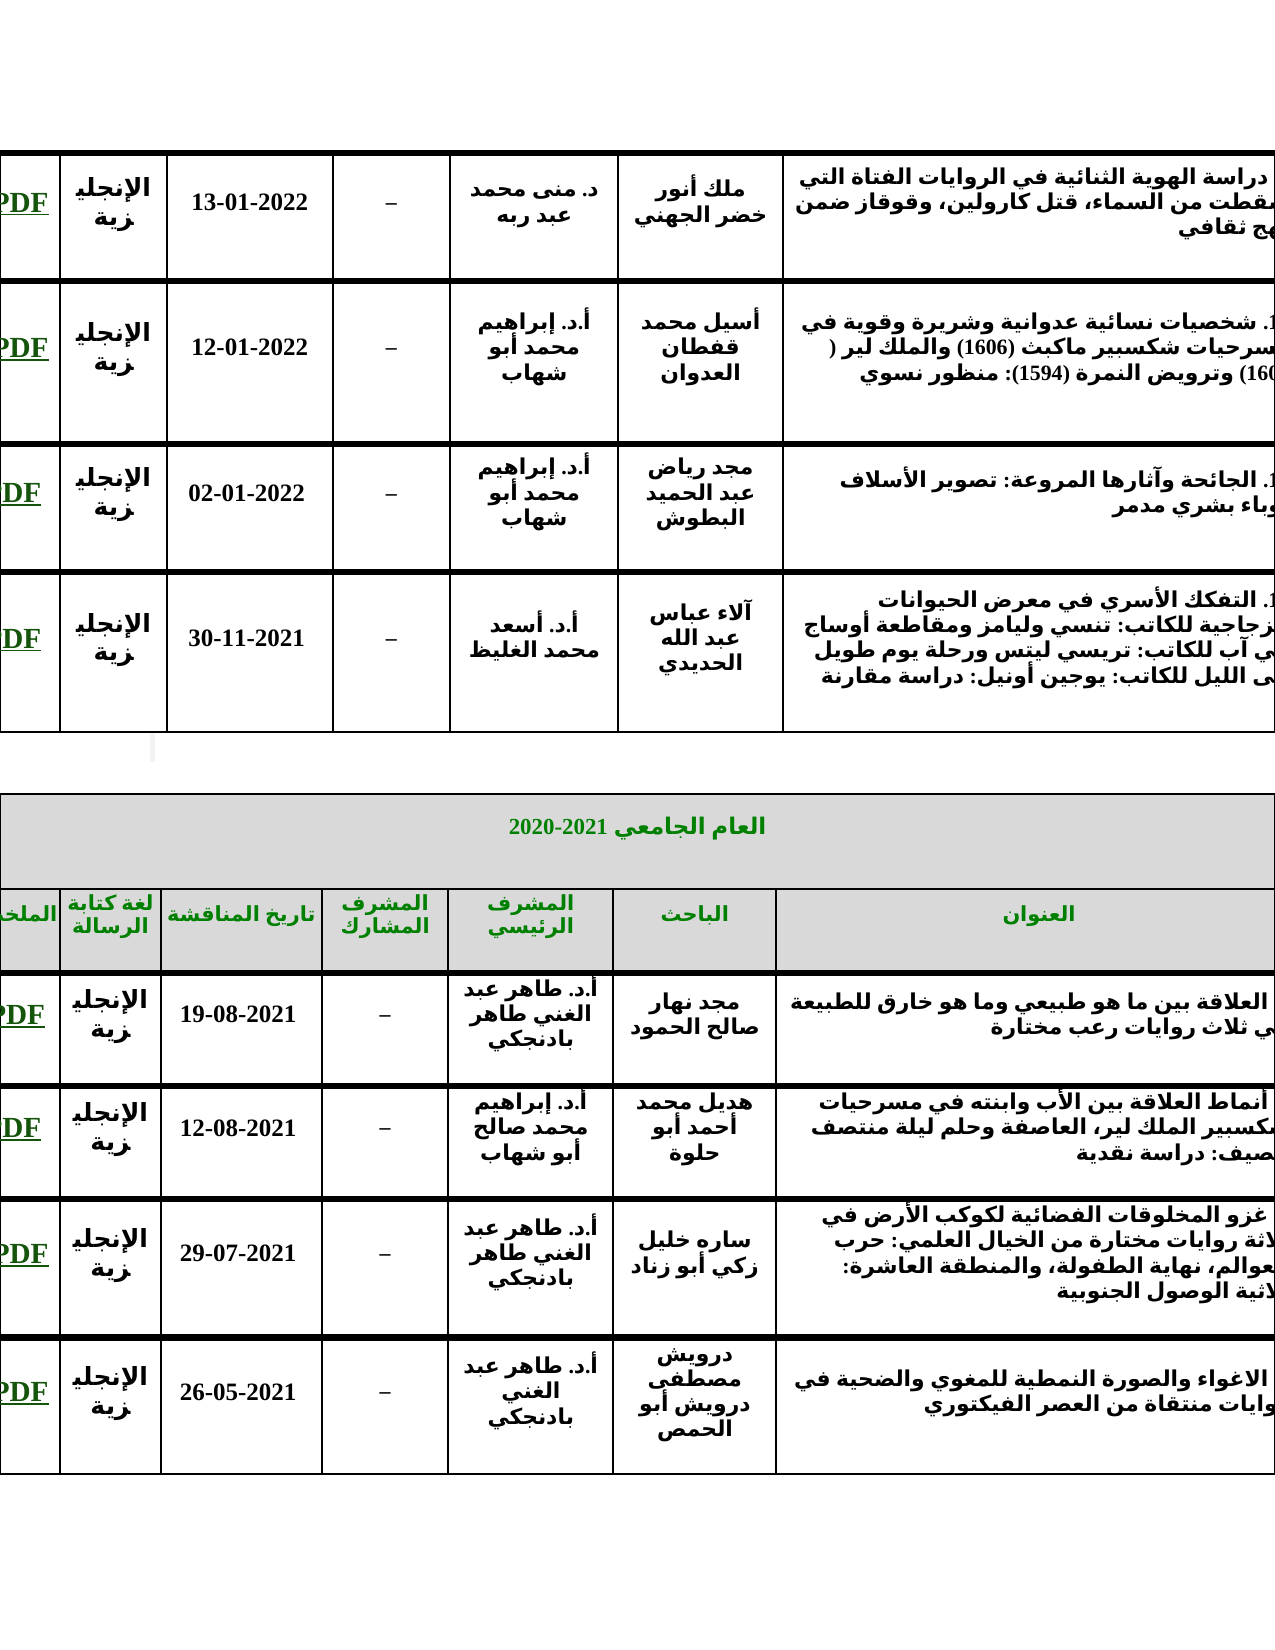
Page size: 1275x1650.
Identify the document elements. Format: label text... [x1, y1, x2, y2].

table_cell مجد رياض عبد الحميد البطوش [619, 447, 782, 569]
table_cell الإنجليزية [61, 575, 166, 731]
table_cell آلاء عباس عبد الله الحديدي [619, 575, 782, 731]
table_cell – [334, 156, 449, 278]
table_cell المشرف المشارك [323, 890, 447, 970]
table_cell لغة كتابة الرسالة [61, 890, 160, 970]
table_cell 10. شخصيات نسائية عدوانية وشريرة وقوية في مسرحيات شكسبير ماكبث (1606) والملك لير (1608) وترويض النمرة (1594): منظور نسوي [784, 284, 1274, 441]
table_cell 19-08-2021 [162, 976, 321, 1083]
table_cell الإنجليزية [61, 1089, 160, 1196]
table_cell د. منى محمد عبد ربه [451, 156, 617, 278]
table_cell PDF [1, 284, 59, 441]
table_cell – [323, 1089, 447, 1196]
table_cell 12-08-2021 [162, 1089, 321, 1196]
table_cell ملك أنور خضر الجهني [619, 156, 782, 278]
table_cell PDF [1, 1202, 59, 1334]
table_cell 3. غزو المخلوقات الفضائية لكوكب الأرض في ثلاثة روايات مختارة من الخيال العلمي: حرب العوالم، نهاية الطفولة، والمنطقة العاشرة: ثلاثية الوصول الجنوبية [777, 1202, 1274, 1334]
table_cell 12. التفكك الأسري في معرض الحيوانات الزجاجية للكاتب: تنسي وليامز ومقاطعة أوساج في آب للكاتب: تريسي ليتس ورحلة يوم طويل إلى الليل للكاتب: يوجين أونيل: دراسة مقارنة [784, 575, 1274, 731]
table_cell 13-01-2022 [168, 156, 332, 278]
table_cell – [334, 447, 449, 569]
table_cell 9. دراسة الهوية الثنائية في الروايات الفتاة التي سقطت من السماء، قتل كارولين، وقوقاز ضمن نهج ثقافي [784, 156, 1274, 278]
table_cell درويش مصطفى درويش أبو الحمص [614, 1341, 775, 1473]
table_cell مجد نهار صالح الحمود [614, 976, 775, 1083]
table_cell ساره خليل زكي أبو زناد [614, 1202, 775, 1334]
table_header العام الجامعي 2021-2020 [1, 795, 1274, 888]
table_cell 2. أنماط العلاقة بين الأب وابنته في مسرحيات شكسبير الملك لير، العاصفة وحلم ليلة منتصف الصيف: دراسة نقدية [777, 1089, 1274, 1196]
table_cell أ.د. طاهر عبد الغني طاهر بادنجكي [449, 1202, 612, 1334]
table_cell PDF [1, 156, 59, 278]
table_cell أ.د. إبراهيم محمد أبو شهاب [451, 447, 617, 569]
table_cell 26-05-2021 [162, 1341, 321, 1473]
table_cell – [323, 976, 447, 1083]
table_cell تاريخ المناقشة [162, 890, 321, 970]
table_cell 29-07-2021 [162, 1202, 321, 1334]
table_cell الملخص [1, 890, 59, 970]
table_cell العنوان [777, 890, 1274, 970]
table_cell الباحث [614, 890, 775, 970]
table_cell – [334, 284, 449, 441]
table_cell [449, 1341, 612, 1473]
table_cell الإنجليزية [61, 976, 160, 1083]
table_cell – [334, 575, 449, 731]
table_cell أ.د. طاهر عبد الغني طاهر بادنجكي [449, 976, 612, 1083]
table_cell الإنجليزية [61, 1341, 160, 1473]
table_cell 11. الجائحة وآثارها المروعة: تصوير الأسلاف لوباء بشري مدمر [784, 447, 1274, 569]
table_cell أ.د. أسعد محمد الغليظ [451, 575, 617, 731]
table_cell PDF [1, 1341, 59, 1473]
table_cell 4. الاغواء والصورة النمطية للمغوي والضحية في روايات منتقاة من العصر الفيكتوري [777, 1341, 1274, 1473]
table_cell أ.د. إبراهيم محمد أبو شهاب [451, 284, 617, 441]
table_cell 02-01-2022 [168, 447, 332, 569]
table_cell الإنجليزية [61, 1202, 160, 1334]
table_cell PDF [1, 1089, 59, 1196]
table_cell الإنجليزية [61, 284, 166, 441]
table_cell PDF [1, 447, 59, 569]
table_cell 12-01-2022 [168, 284, 332, 441]
table_cell أ.د. إبراهيم محمد صالح أبو شهاب [449, 1089, 612, 1196]
table_cell PDF [1, 976, 59, 1083]
table_cell الإنجليزية [61, 447, 166, 569]
table_cell PDF [1, 575, 59, 731]
table_cell الإنجليزية [61, 156, 166, 278]
table_cell المشرف الرئيسي [449, 890, 612, 970]
table_cell – [323, 1202, 447, 1334]
table_cell هديل محمد أحمد أبو حلوة [614, 1089, 775, 1196]
table_cell 1. العلاقة بين ما هو طبيعي وما هو خارق للطبيعة في ثلاث روايات رعب مختارة [777, 976, 1274, 1083]
table_cell 30-11-2021 [168, 575, 332, 731]
table_cell – [323, 1341, 447, 1473]
table_cell أسيل محمد قفطان العدوان [619, 284, 782, 441]
